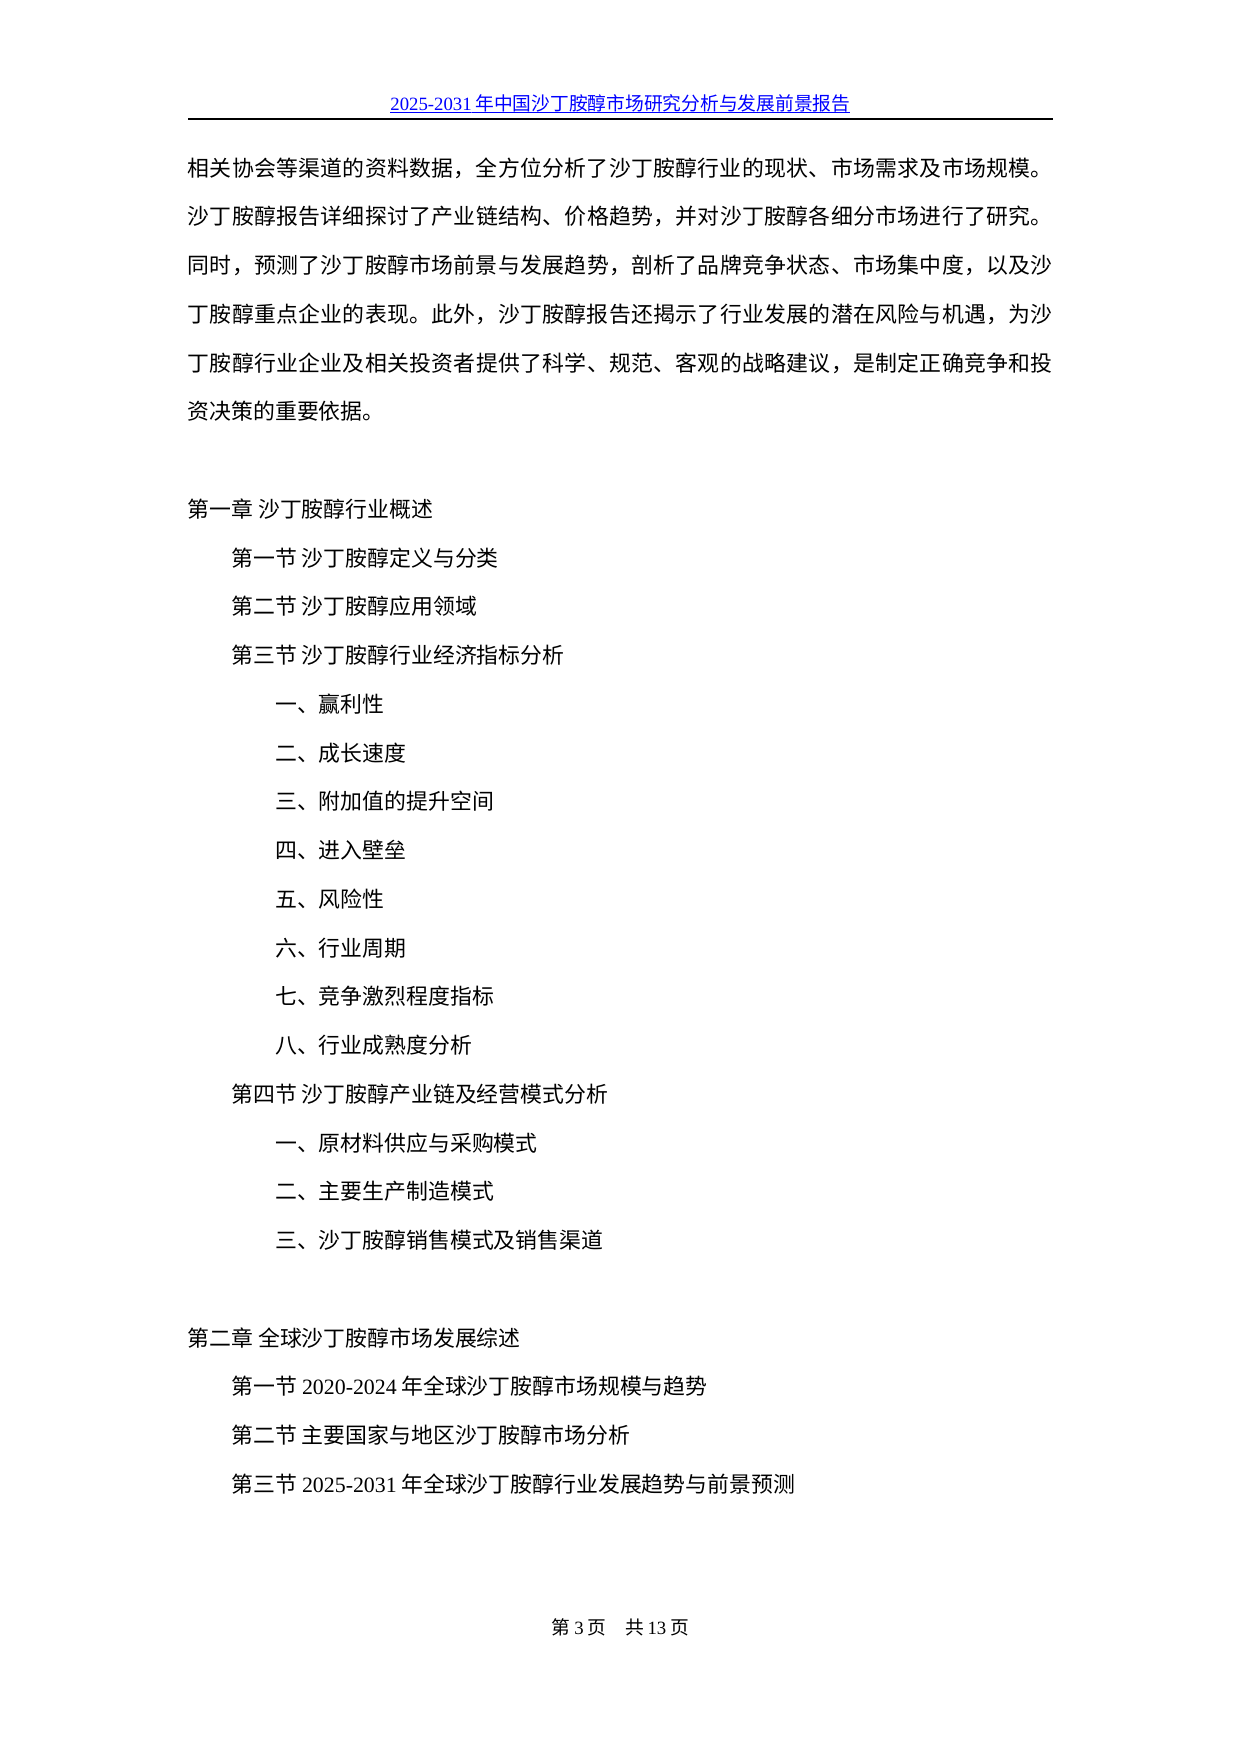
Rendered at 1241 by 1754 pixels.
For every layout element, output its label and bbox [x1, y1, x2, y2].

text [187, 150, 1053, 1499]
